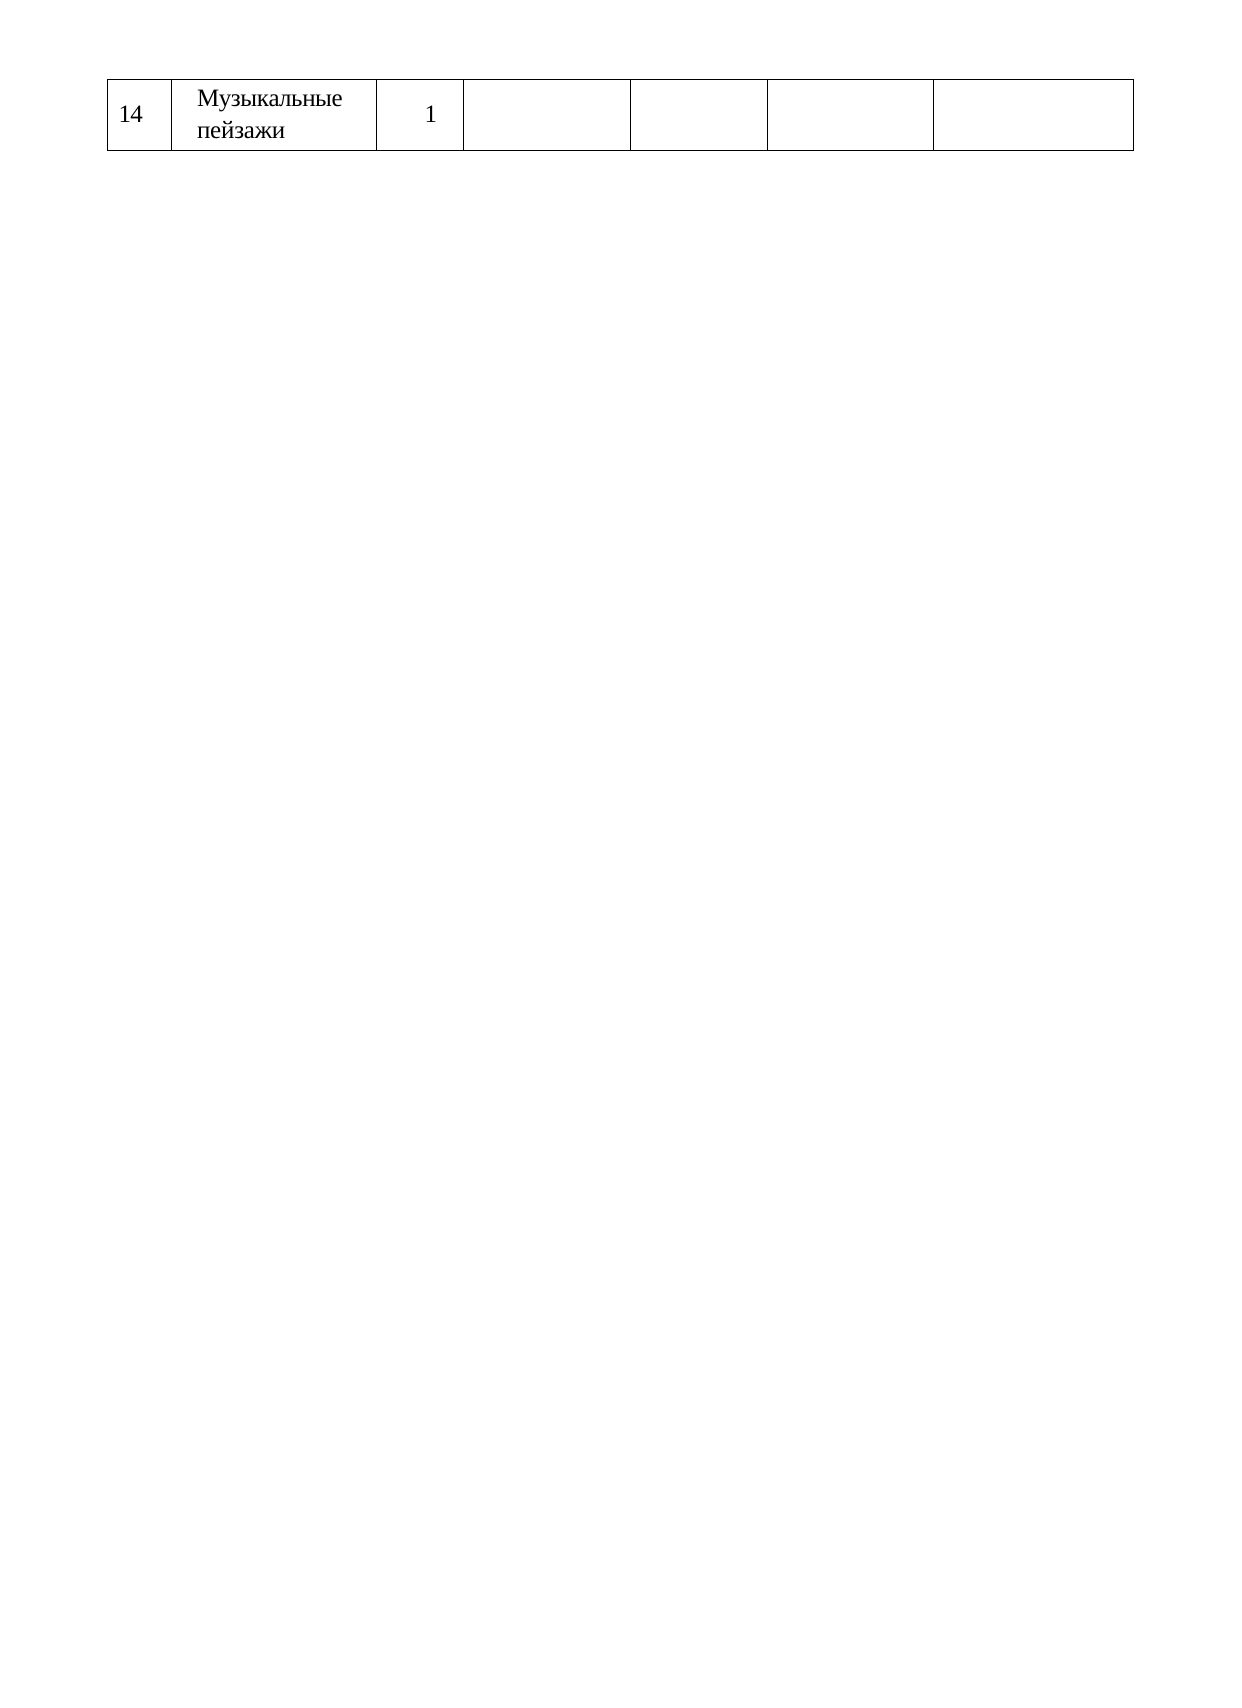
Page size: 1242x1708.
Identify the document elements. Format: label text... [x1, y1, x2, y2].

table_header [464, 80, 630, 150]
table_header [768, 80, 933, 150]
table_header Музыкальные пейзажи [172, 80, 376, 150]
table_header 1 [377, 80, 463, 150]
table_header 14 [108, 80, 171, 150]
table_header [934, 80, 1133, 150]
table_header [631, 80, 767, 150]
